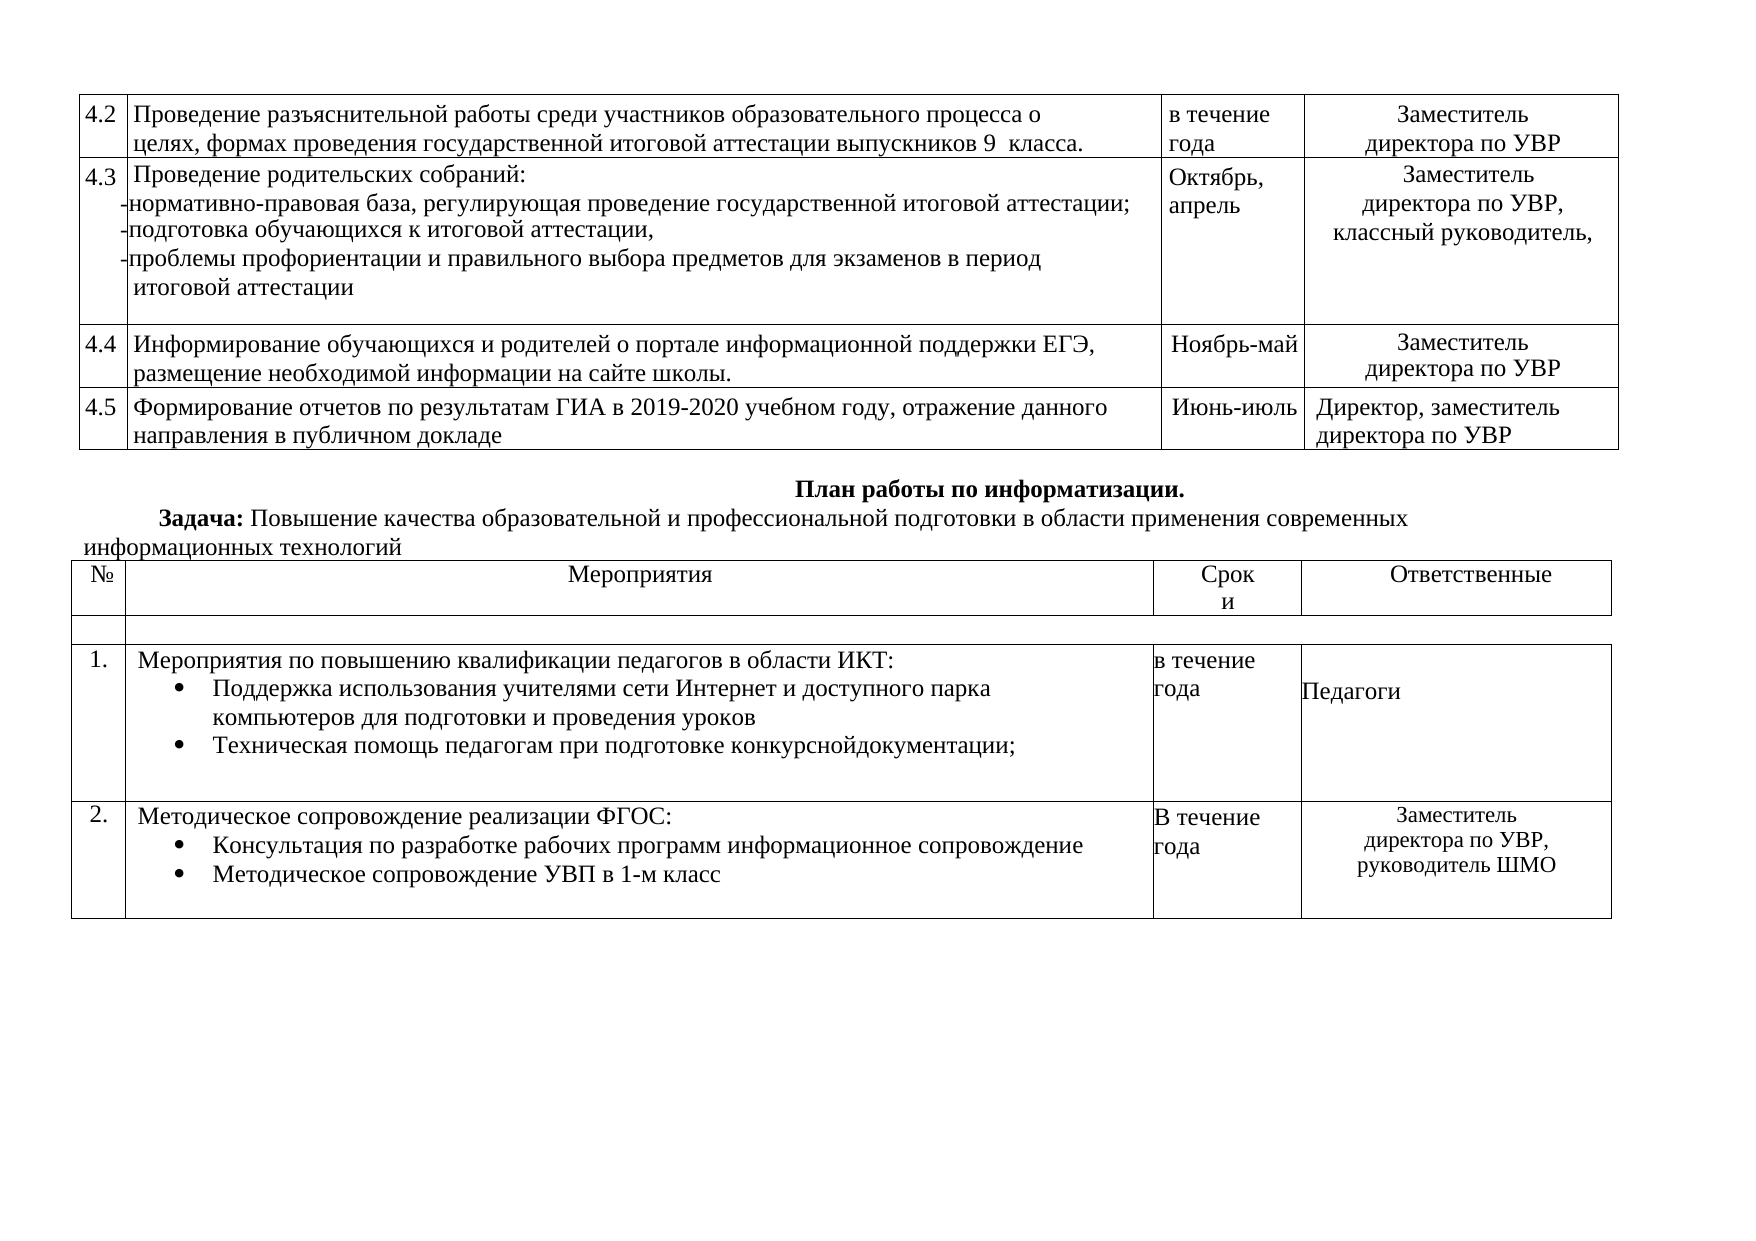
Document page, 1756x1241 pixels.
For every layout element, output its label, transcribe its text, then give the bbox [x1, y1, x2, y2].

table_cell Заместитель директора по УВР [1305, 325, 1618, 387]
table_cell Ноябрь-май [1162, 325, 1304, 387]
table_header Ответственные [1302, 561, 1611, 615]
table_cell Информирование обучающихся и родителей о портале информационной поддержки ЕГЭ, размещение необходимой информации на сайте школы. [128, 325, 1161, 387]
table_cell Заместитель директора по УВР, руководитель ШМО [1302, 802, 1611, 918]
table_cell Формирование отчетов по результатам ГИА в 2019-2020 учебном году, отражение данного направления в публичном докладе [128, 388, 1161, 449]
table_cell 1. [72, 645, 125, 801]
table_header Сроки [1154, 561, 1301, 615]
table_header Мероприятия [126, 561, 1153, 615]
table_cell В течение года [1154, 802, 1301, 918]
table_header в течение года [1162, 95, 1304, 157]
table_cell Октябрь, апрель [1162, 158, 1304, 324]
table_header Заместитель директора по УВР [1305, 95, 1618, 157]
table_cell 2. [72, 802, 125, 918]
table_cell 4.5 [80, 388, 127, 449]
table_cell Директор, заместитель директора по УВР [1305, 388, 1618, 449]
table_cell Мероприятия по повышению квалификации педагогов в области ИКТ: Поддержка использования учителями сети Интернет и доступного парка компьютеров для подготовки и проведения уроков Техническая помощь педагогам при подготовке конкурснойдокументации; [126, 645, 1153, 801]
text Задача: Повышение качества образовательной и профессиональной подготовки в области применения современных информационных технологий [83, 503, 1411, 560]
table_cell Проведение родительских собраний: нормативно-правовая база, регулирующая проведение государственной итоговой аттестации; подготовка обучающихся к итоговой аттестации, проблемы профориентации и правильного выбора предметов для экзаменов в период итоговой аттестации [128, 158, 1161, 324]
table_cell Педагоги [1302, 645, 1611, 801]
table_cell 4.3 [80, 158, 127, 324]
table_header № [72, 561, 125, 615]
list План работы по информатизации. [273, 474, 1707, 503]
table_header Проведение разъяснительной работы среди участников образовательного процесса о целях, формах проведения государственной итоговой аттестации выпускников 9 класса. [128, 95, 1161, 157]
table_cell Заместитель директора по УВР, классный руководитель, [1305, 158, 1618, 324]
table_cell 4.4 [80, 325, 127, 387]
table_cell в течение года [1154, 645, 1301, 801]
table_header 4.2 [80, 95, 127, 157]
table_cell [72, 616, 125, 644]
table_cell Июнь-июль [1162, 388, 1304, 449]
table_cell Методическое сопровождение реализации ФГОС: Консультация по разработке рабочих программ информационное сопровождение Методическое сопровождение УВП в 1-м класс [126, 802, 1153, 918]
